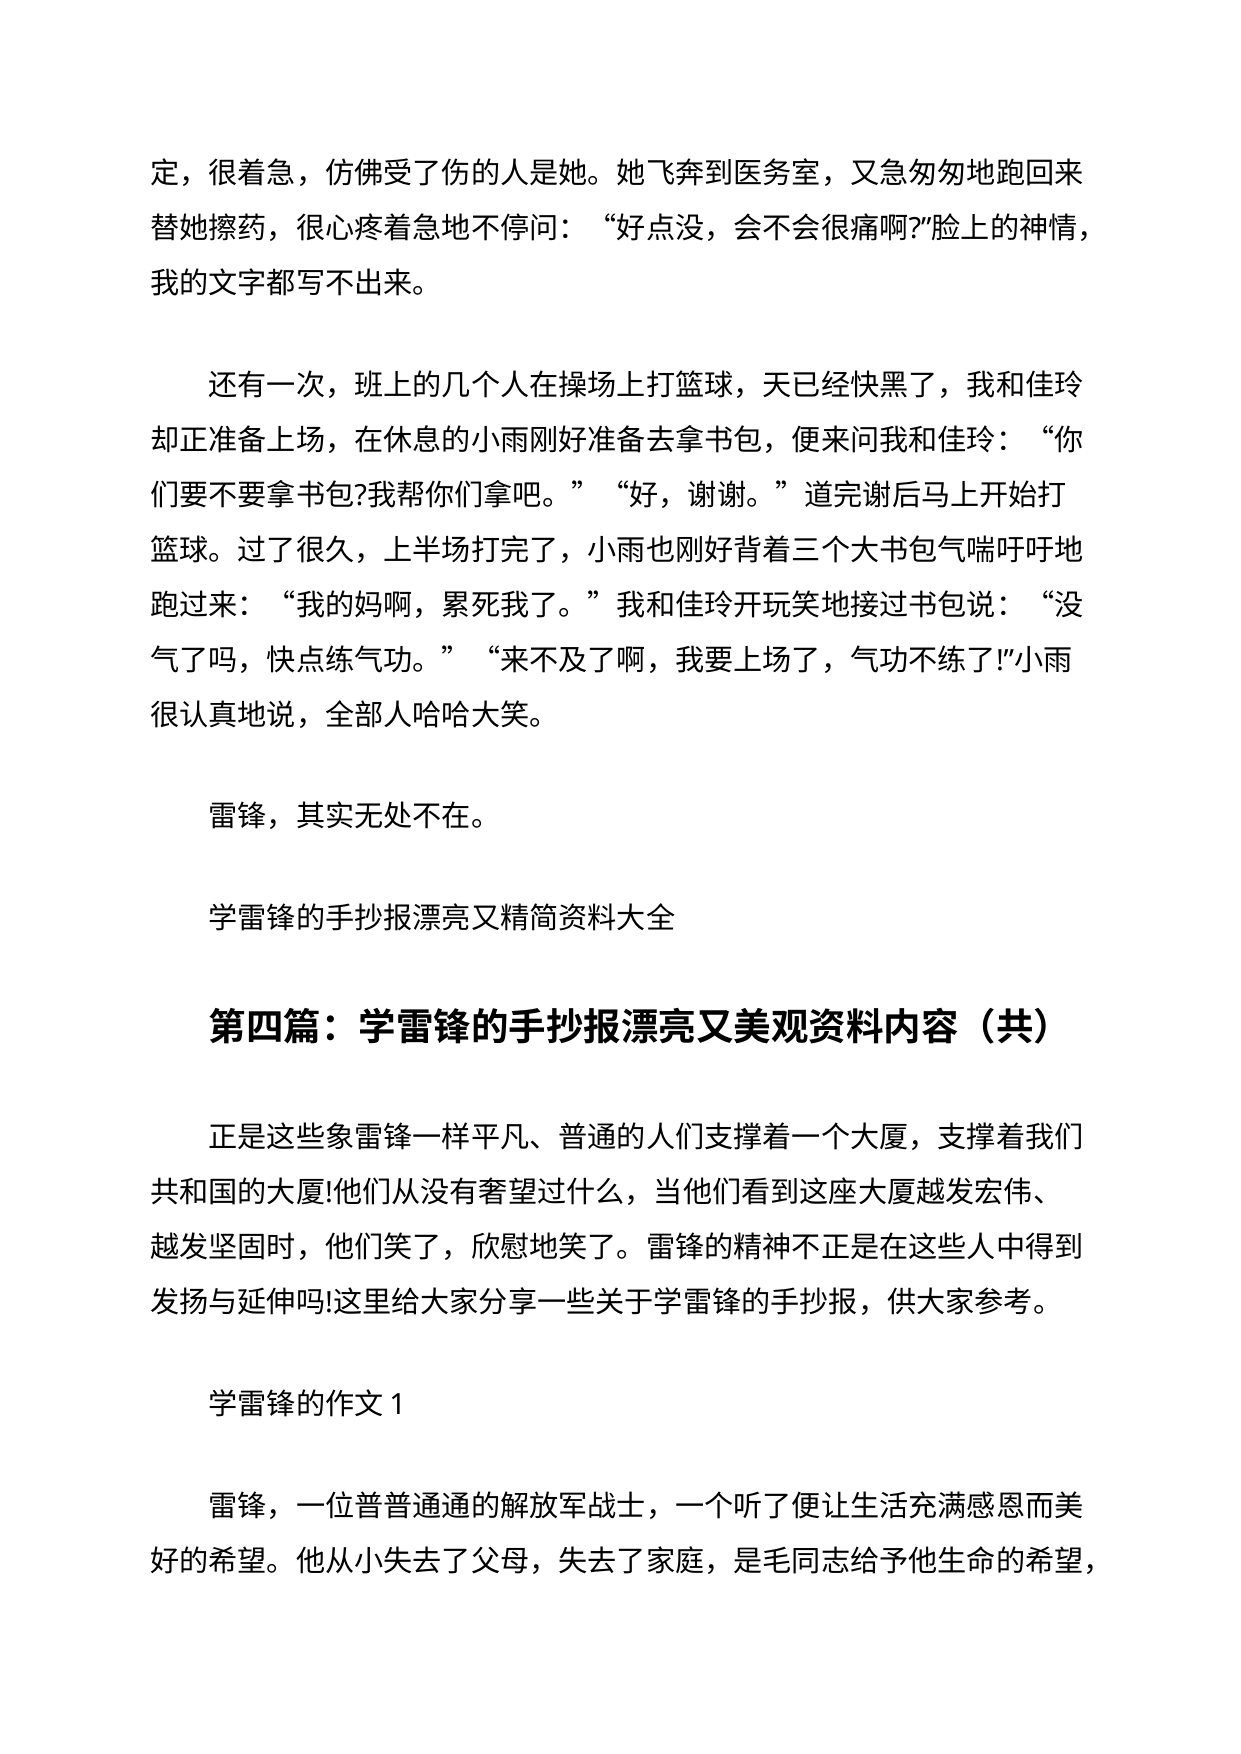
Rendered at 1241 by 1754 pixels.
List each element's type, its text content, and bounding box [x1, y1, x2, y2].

text 第四篇：学雷锋的手抄报漂亮又美观资料内容（共） [150, 997, 1090, 1051]
text 学雷锋的手抄报漂亮又精简资料大全 [150, 895, 1090, 937]
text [150, 150, 1090, 302]
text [150, 1483, 1090, 1580]
text 还有一次，班上的几个人在操场上打篮球，天已经快黑了，我和佳玲却正准备上场，在休息的小雨刚好准备去拿书包，便来问我和佳玲：“你们要不要拿书包?我帮你们拿吧。”“好，谢谢。”道完谢后马上开始打篮球。过了很久，上半场打完了，小雨也刚好背着三个大书包气喘吁吁地跑过来：“我的妈啊，累死我了。”我和佳玲开玩笑地接过书包说：“没气了吗，快点练气功。”“来不及了啊，我要上场了，气功不练了!”小雨很认真地说，全部人哈哈大笑。 [150, 362, 1090, 733]
text 雷锋，其实无处不在。 [150, 793, 1090, 835]
text 学雷锋的作文1 [150, 1381, 1090, 1423]
text 正是这些象雷锋一样平凡、普通的人们支撑着一个大厦，支撑着我们共和国的大厦!他们从没有奢望过什么，当他们看到这座大厦越发宏伟、越发坚固时，他们笑了，欣慰地笑了。雷锋的精神不正是在这些人中得到发扬与延伸吗!这里给大家分享一些关于学雷锋的手抄报，供大家参考。 [150, 1114, 1090, 1321]
